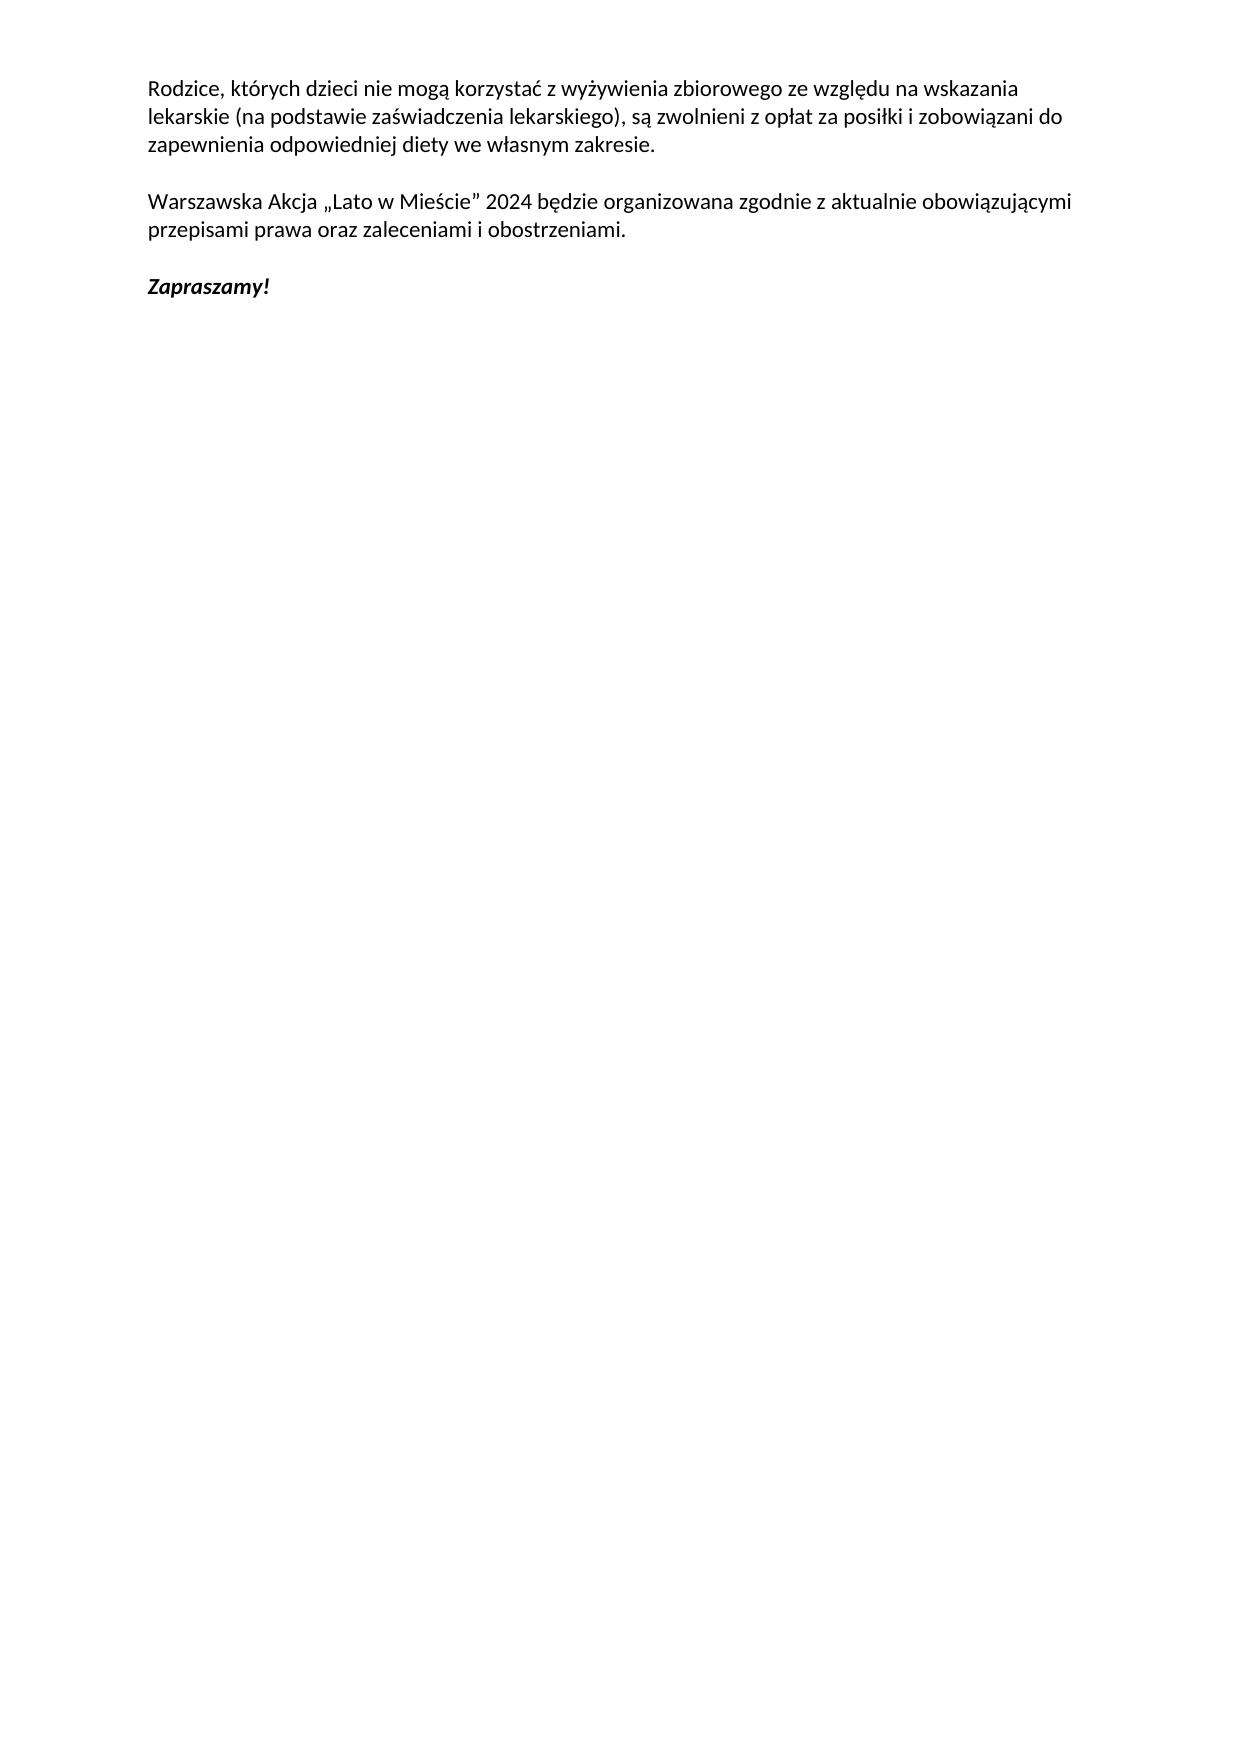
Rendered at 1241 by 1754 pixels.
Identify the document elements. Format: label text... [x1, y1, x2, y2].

text Warszawska Akcja „Lato w Mieście” 2024 będzie organizowana zgodnie z aktualnie obowiązującymi przepisami prawa oraz zaleceniami i obostrzeniami. [148, 187, 1093, 243]
text Zapraszamy! [148, 272, 1093, 300]
text Rodzice, których dzieci nie mogą korzystać z wyżywienia zbiorowego ze względu na wskazania lekarskie (na podstawie zaświadczenia lekarskiego), są zwolnieni z opłat za posiłki i zobowiązani do zapewnienia odpowiedniej diety we własnym zakresie. [148, 74, 1093, 158]
